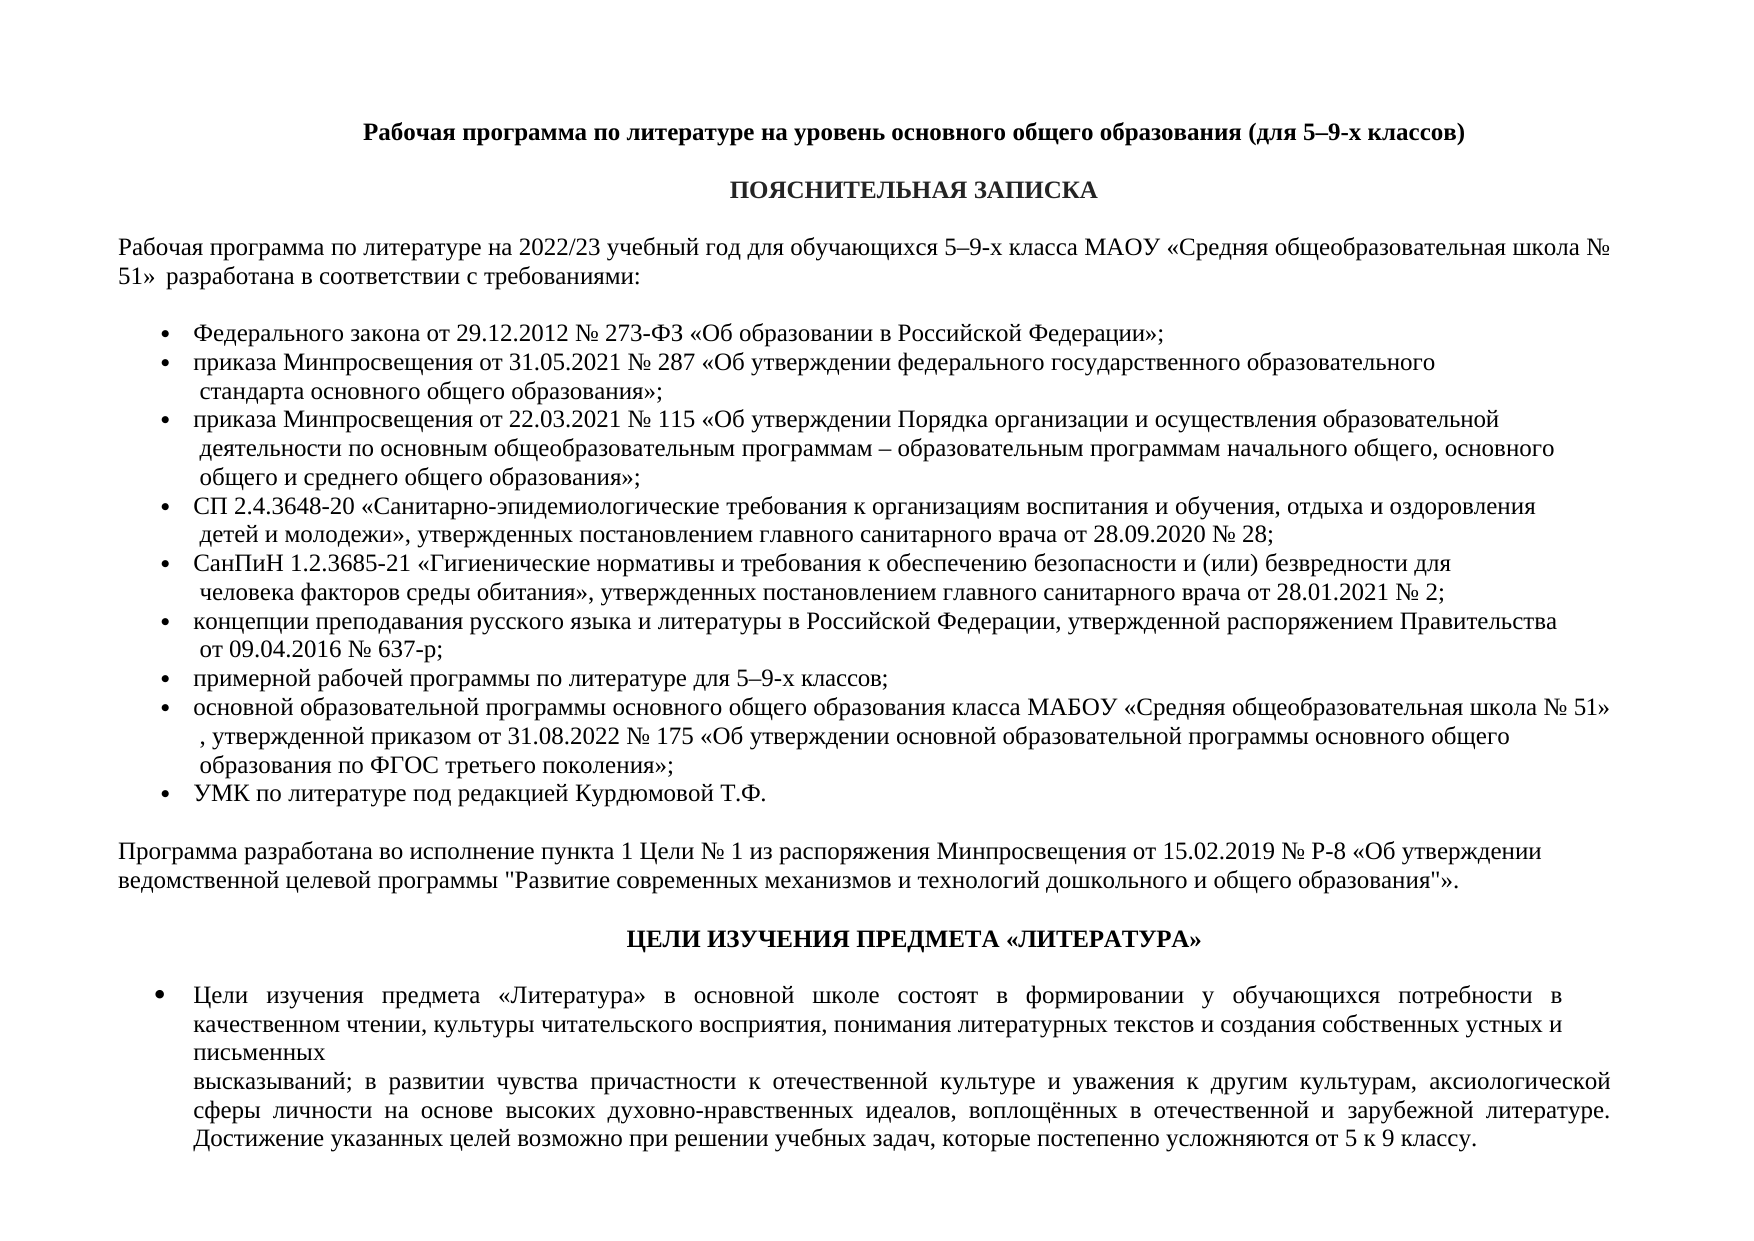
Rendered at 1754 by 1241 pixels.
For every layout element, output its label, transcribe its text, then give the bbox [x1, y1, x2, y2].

list приказа Минпросвещения от 22.03.2021 № 115 «Об утверждении Порядка организации и осуществления образовательной [162, 404, 1724, 433]
text Рабочая программа по литературе на уровень основного общего образования (для 5–9-х классов) ПОЯСНИТЕЛЬНАЯ ЗАПИСКА [248, 117, 1579, 203]
text высказываний; в развитии чувства причастности к отечественной культуре и уважения к другим культурам, аксиологической сферы личности на основе высоких духовно-нравственных идеалов, воплощённых в отечественной и зарубежной литературе. Достижение указанных целей возможно при решении учебных задач, которые постепенно усложняются от 5 к 9 классу. [193, 1066, 1611, 1152]
text , утвержденной приказом от 31.08.2022 № 175 «Об утверждении основной образовательной программы основного общего образования по ФГОС третьего поколения»; [199, 721, 1623, 778]
list основной образовательной программы основного общего образования класса МАБОУ «Средняя общеобразовательная школа № 51» [162, 692, 1724, 721]
list СанПиН 1.2.3685-21 «Гигиенические нормативы и требования к обеспечению безопасности и (или) безвредности для человека факторов среды обитания», утвержденных постановлением главного санитарного врача от 28.01.2021 № 2; [162, 548, 1551, 606]
text Рабочая программа по литературе на 2022/23 учебный год для обучающихся 5–9-х класса МАОУ «Средняя общеобразовательная школа № 51» разработана в соответствии с требованиями: [118, 232, 1623, 290]
list УМК по литературе под редакцией Курдюмовой Т.Ф. [162, 778, 1724, 807]
list Федерального закона от 29.12.2012 № 273-ФЗ «Об образовании в Российской Федерации»; [162, 318, 1724, 347]
text деятельности по основным общеобразовательным программам – образовательным программам начального общего, основного общего и среднего общего образования»; [199, 433, 1623, 491]
text Программа разработана во исполнение пункта 1 Цели № 1 из распоряжения Минпросвещения от 15.02.2019 № Р-8 «Об утверждении ведомственной целевой программы "Развитие современных механизмов и технологий дошкольного и общего образования"». [118, 836, 1623, 894]
list концепции преподавания русского языка и литературы в Российской Федерации, утвержденной распоряжением Правительства от 09.04.2016 № 637-р; [162, 606, 1586, 663]
list СП 2.4.3648-20 «Санитарно-эпидемиологические требования к организациям воспитания и обучения, отдыха и оздоровления детей и молодежи», утвержденных постановлением главного санитарного врача от 28.09.2020 № 28; [162, 491, 1601, 548]
subtitle ЦЕЛИ ИЗУЧЕНИЯ ПРЕДМЕТА «ЛИТЕРАТУРА» [104, 924, 1724, 952]
list приказа Минпросвещения от 31.05.2021 № 287 «Об утверждении федерального государственного образовательного стандарта основного общего образования»; [162, 347, 1546, 404]
list Цели изучения предмета «Литература» в основной школе состоят в формировании у обучающихся потребности в качественном чтении, культуры читательского восприятия, понимания литературных текстов и создания собственных устных и письменных [155, 981, 1563, 1066]
list примерной рабочей программы по литературе для 5–9-х классов; [162, 663, 1724, 692]
